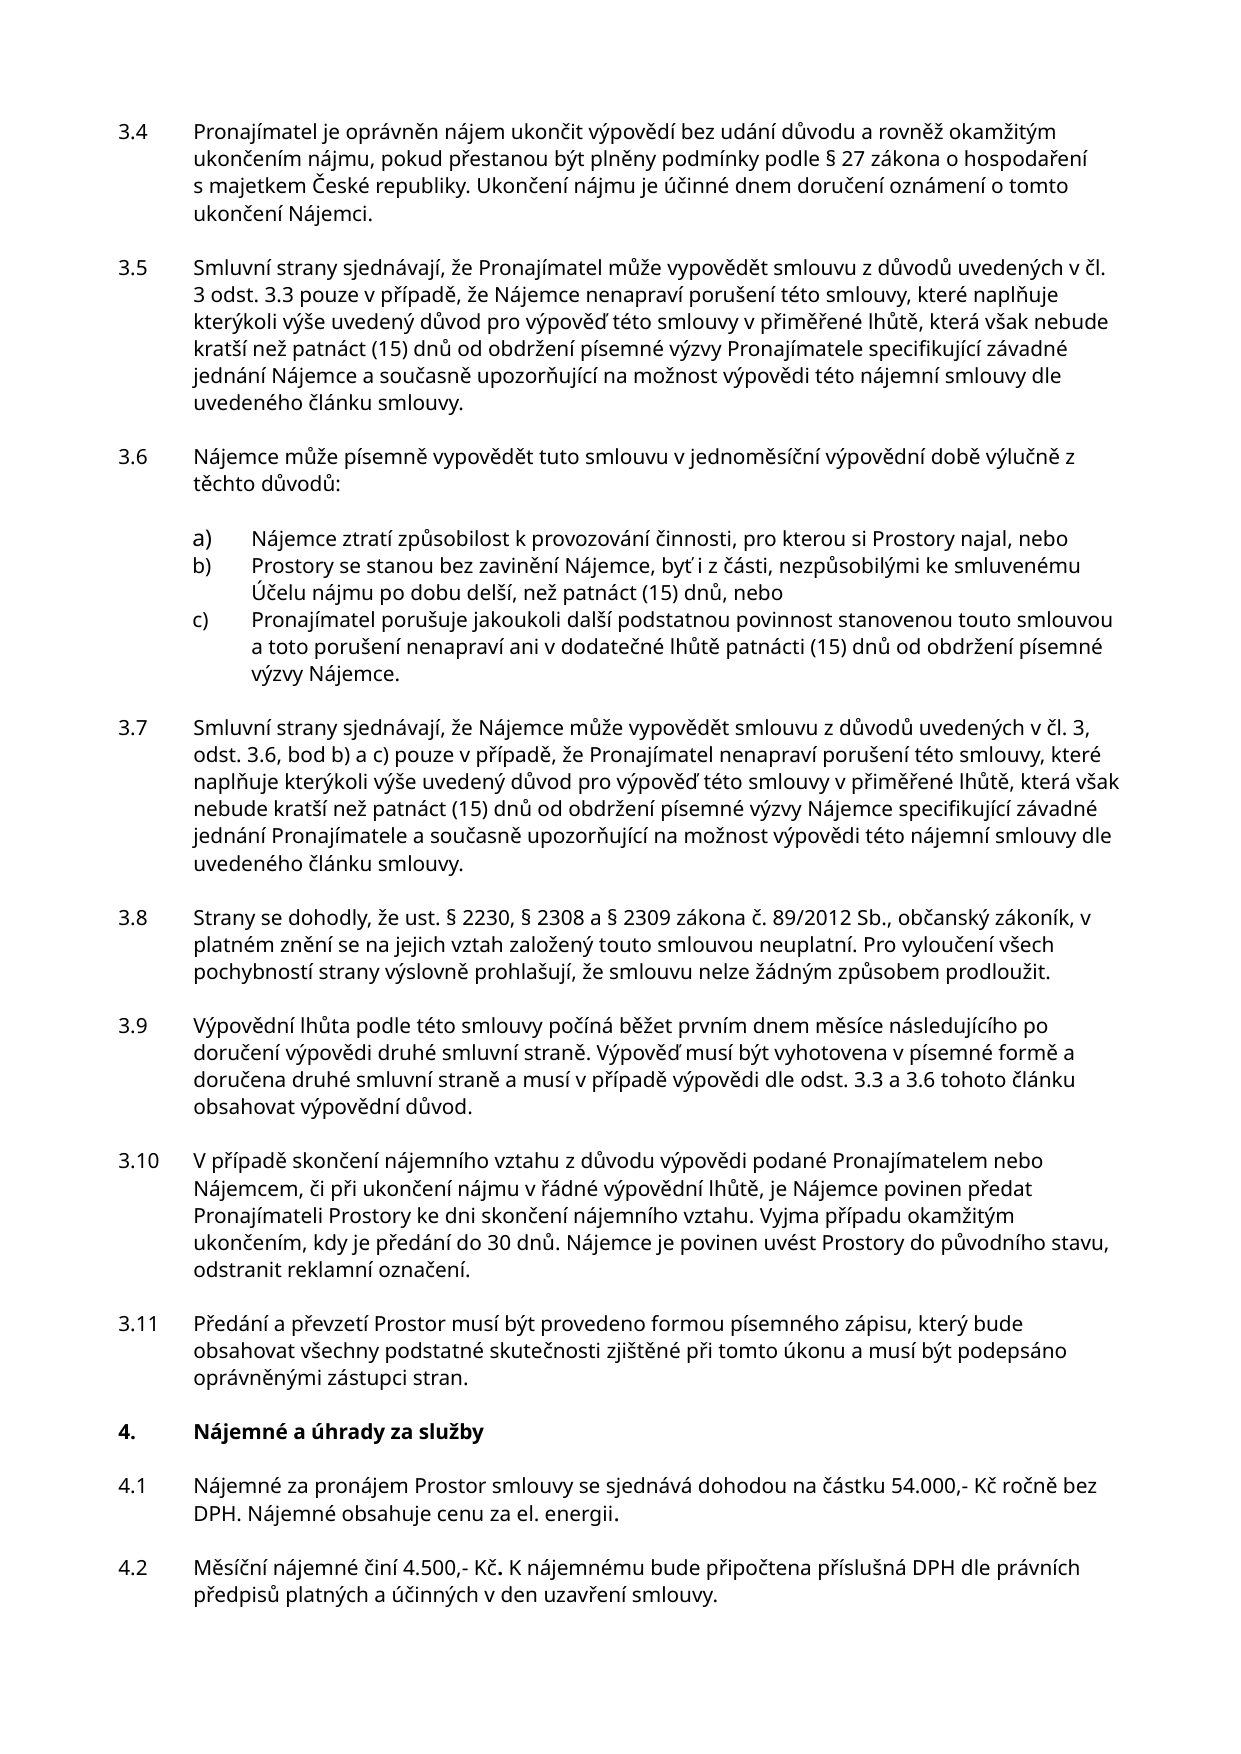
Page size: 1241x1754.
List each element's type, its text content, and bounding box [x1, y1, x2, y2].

text Smluvní strany sjednávají, že Nájemce může vypovědět smlouvu z důvodů uvedených v čl. 3, odst. 3.6, bod b) a c) pouze v případě, že Pronajímatel nenapraví porušení této smlouvy, které naplňuje kterýkoli výše uvedený důvod pro výpověď této smlouvy v přiměřené lhůtě, která však nebude kratší než patnáct (15) dnů od obdržení písemné výzvy Nájemce specifikující závadné jednání Pronajímatele a současně upozorňující na možnost výpovědi této nájemní smlouvy dle uvedeného článku smlouvy. [118, 714, 1122, 876]
text Výpovědní lhůta podle této smlouvy počíná běžet prvním dnem měsíce následujícího po doručení výpovědi druhé smluvní straně. Výpověď musí být vyhotovena v písemné formě a doručena druhé smluvní straně a musí v případě výpovědi dle odst. 3.3 a 3.6 tohoto článku obsahovat výpovědní důvod. [118, 1012, 1122, 1120]
text Předání a převzetí Prostor musí být provedeno formou písemného zápisu, který bude obsahovat všechny podstatné skutečnosti zjištěné při tomto úkonu a musí být podepsáno oprávněnými zástupci stran. [118, 1310, 1122, 1391]
text Pronajímatel je oprávněn nájem ukončit výpovědí bez udání důvodu a rovněž okamžitým ukončením nájmu, pokud přestanou být plněny podmínky podle § 27 zákona o hospodaření s majetkem České republiky. Ukončení nájmu je účinné dnem doručení oznámení o tomto ukončení Nájemci. [118, 118, 1122, 226]
text Nájemné a úhrady za služby [118, 1418, 1122, 1445]
text Strany se dohodly, že ust. § 2230, § 2308 a § 2309 zákona č. 89/2012 Sb., občanský zákoník, v platném znění se na jejich vztah založený touto smlouvou neuplatní. Pro vyloučení všech pochybností strany výslovně prohlašují, že smlouvu nelze žádným způsobem prodloužit. [118, 903, 1122, 985]
text V případě skončení nájemního vztahu z důvodu výpovědi podané Pronajímatelem nebo Nájemcem, či při ukončení nájmu v řádné výpovědní lhůtě, je Nájemce povinen předat Pronajímateli Prostory ke dni skončení nájemního vztahu. Vyjma případu okamžitým ukončením, kdy je předání do 30 dnů. Nájemce je povinen uvést Prostory do původního stavu, odstranit reklamní označení. [118, 1147, 1122, 1283]
text Měsíční nájemné činí 4.500,- Kč. K nájemnému bude připočtena příslušná DPH dle právních předpisů platných a účinných v den uzavření smlouvy. [118, 1553, 1122, 1608]
text c) Pronajímatel porušuje jakoukoli další podstatnou povinnost stanovenou touto smlouvou a toto porušení nenapraví ani v dodatečné lhůtě patnácti (15) dnů od obdržení písemné výzvy Nájemce. [192, 606, 1122, 687]
text Nájemné za pronájem Prostor smlouvy se sjednává dohodou na částku 54.000,- Kč ročně bez DPH. Nájemné obsahuje cenu za el. energii. [118, 1472, 1122, 1526]
text Smluvní strany sjednávají, že Pronajímatel může vypovědět smlouvu z důvodů uvedených v čl. 3 odst. 3.3 pouze v případě, že Nájemce nenapraví porušení této smlouvy, které naplňuje kterýkoli výše uvedený důvod pro výpověď této smlouvy v přiměřené lhůtě, která však nebude kratší než patnáct (15) dnů od obdržení písemné výzvy Pronajímatele specifikující závadné jednání Nájemce a současně upozorňující na možnost výpovědi této nájemní smlouvy dle uvedeného článku smlouvy. [118, 253, 1122, 416]
text Nájemce může písemně vypovědět tuto smlouvu v jednoměsíční výpovědní době výlučně z těchto důvodů: [118, 443, 1122, 497]
text b) Prostory se stanou bez zavinění Nájemce, byť i z části, nezpůsobilými ke smluvenému Účelu nájmu po dobu delší, než patnáct (15) dnů, nebo [192, 551, 1122, 606]
text a) Nájemce ztratí způsobilost k provozování činnosti, pro kterou si Prostory najal, nebo [192, 524, 1122, 551]
